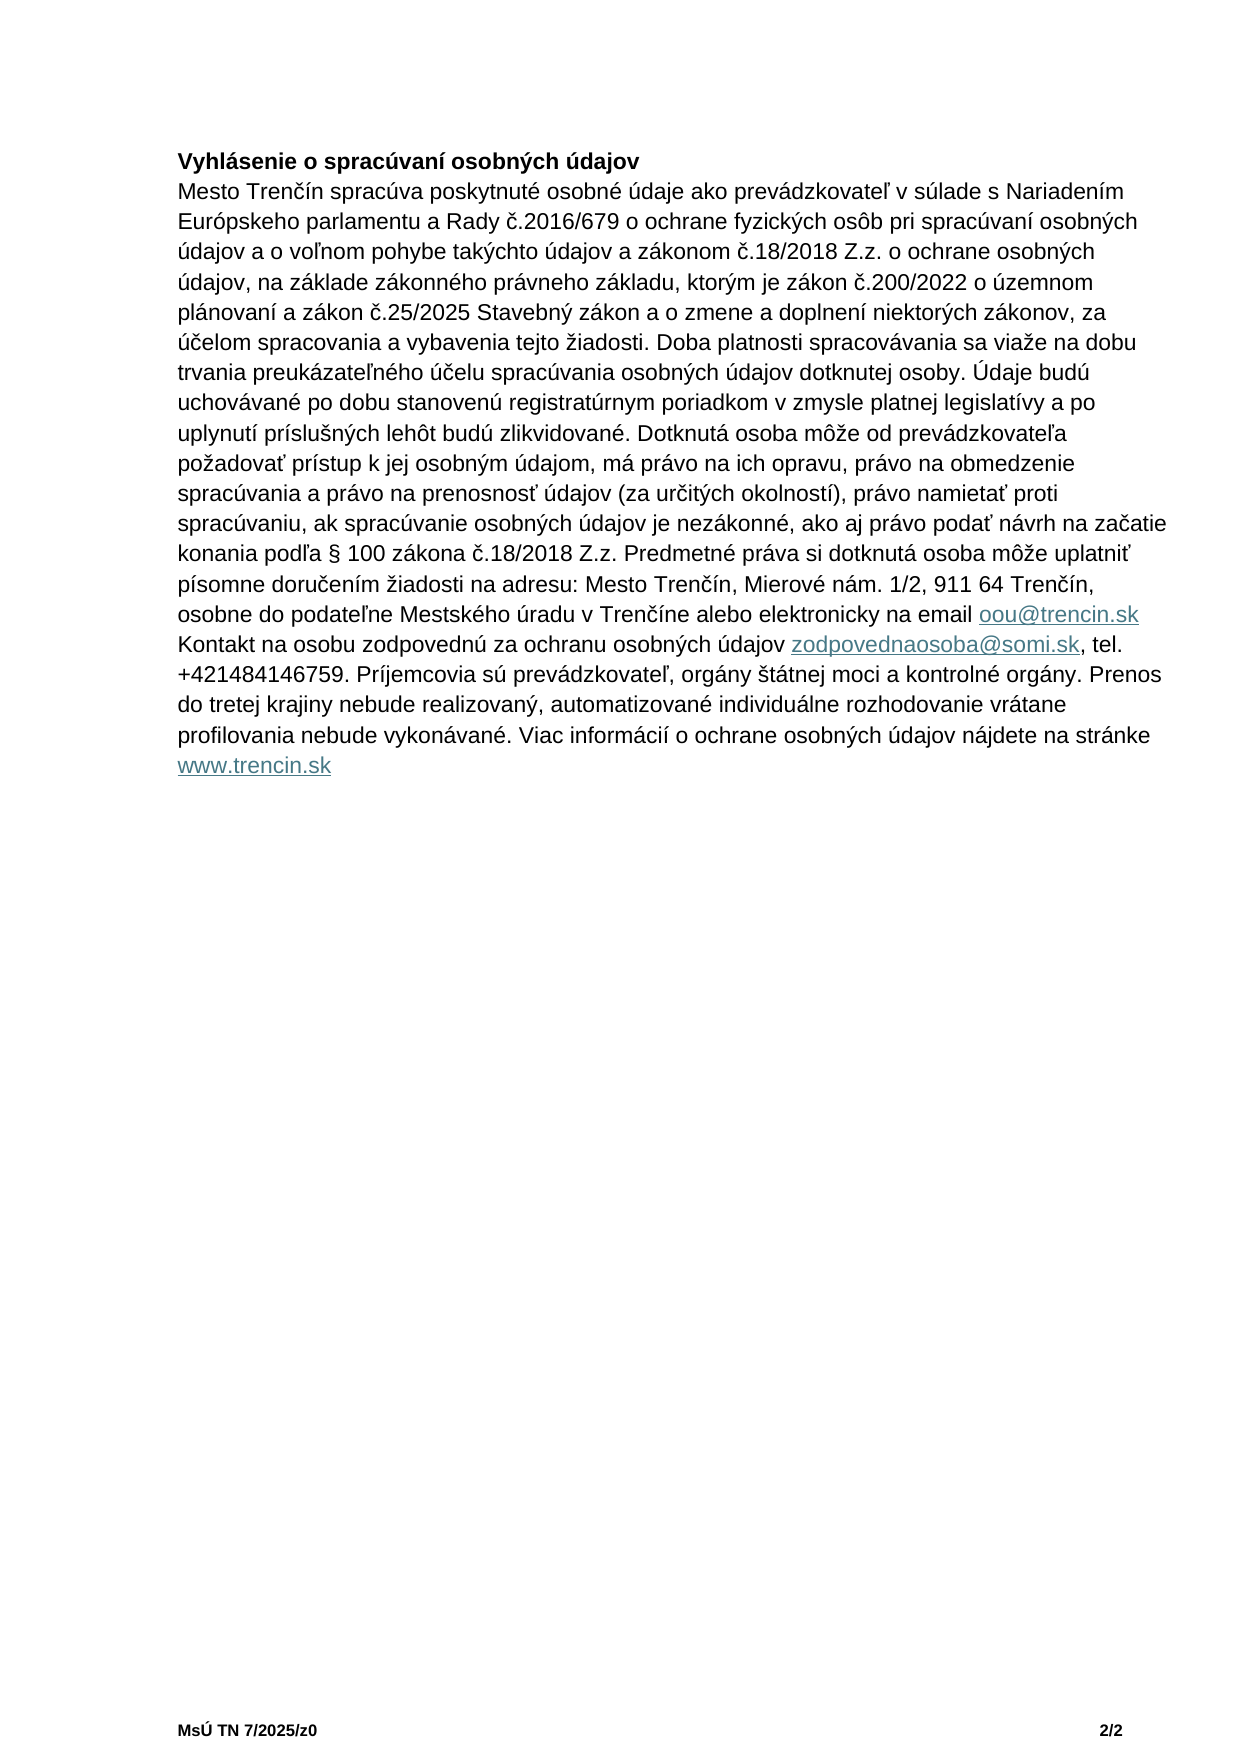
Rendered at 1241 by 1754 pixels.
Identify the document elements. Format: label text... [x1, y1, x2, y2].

list Mesto Trenčín spracúva poskytnuté osobné údaje ako prevádzkovateľ v súlade s Nariadením Európskeho parlamentu a Rady č.2016/679 o ochrane fyzických osôb pri spracúvaní osobných údajov a o voľnom pohybe takýchto údajov a zákonom č.18/2018 Z.z. o ochrane osobných údajov, na základe zákonného právneho základu, ktorým je zákon č.200/2022 o územnom plánovaní a zákon č.25/2025 Stavebný zákon a o zmene a doplnení niektorých zákonov, za účelom spracovania a vybavenia tejto žiadosti. Doba platnosti spracovávania sa viaže na dobu trvania preukázateľného účelu spracúvania osobných údajov dotknutej osoby. Údaje budú uchovávané po dobu stanovenú registratúrnym poriadkom v zmysle platnej legislatívy a po uplynutí príslušných lehôt budú zlikvidované. Dotknutá osoba môže od prevádzkovateľa požadovať prístup k jej osobným údajom, má právo na ich opravu, právo na obmedzenie spracúvania a právo na prenosnosť údajov (za určitých okolností), právo namietať proti spracúvaniu, ak spracúvanie osobných údajov je nezákonné, ako aj právo podať návrh na začatie konania podľa § 100 zákona č.18/2018 Z.z. Predmetné práva si dotknutá osoba môže uplatniť písomne doručením žiadosti na adresu: Mesto Trenčín, Mierové nám. 1/2, 911 64 Trenčín, osobne do podateľne Mestského úradu v Trenčíne alebo elektronicky na email oou@trencin.sk Kontakt na osobu zodpovednú za ochranu osobných údajov zodpovednaosoba@somi.sk, tel.+421484146759. Príjemcovia sú prevádzkovateľ, orgány štátnej moci a kontrolné orgány. Prenos do tretej krajiny nebude realizovaný, automatizované individuálne rozhodovanie vrátane profilovania nebude vykonávané. Viac informácií o ochrane osobných údajov nájdete na stránke www.trencin.sk [177, 178, 1167, 778]
text Vyhlásenie o spracúvaní osobných údajov [177, 148, 1167, 174]
